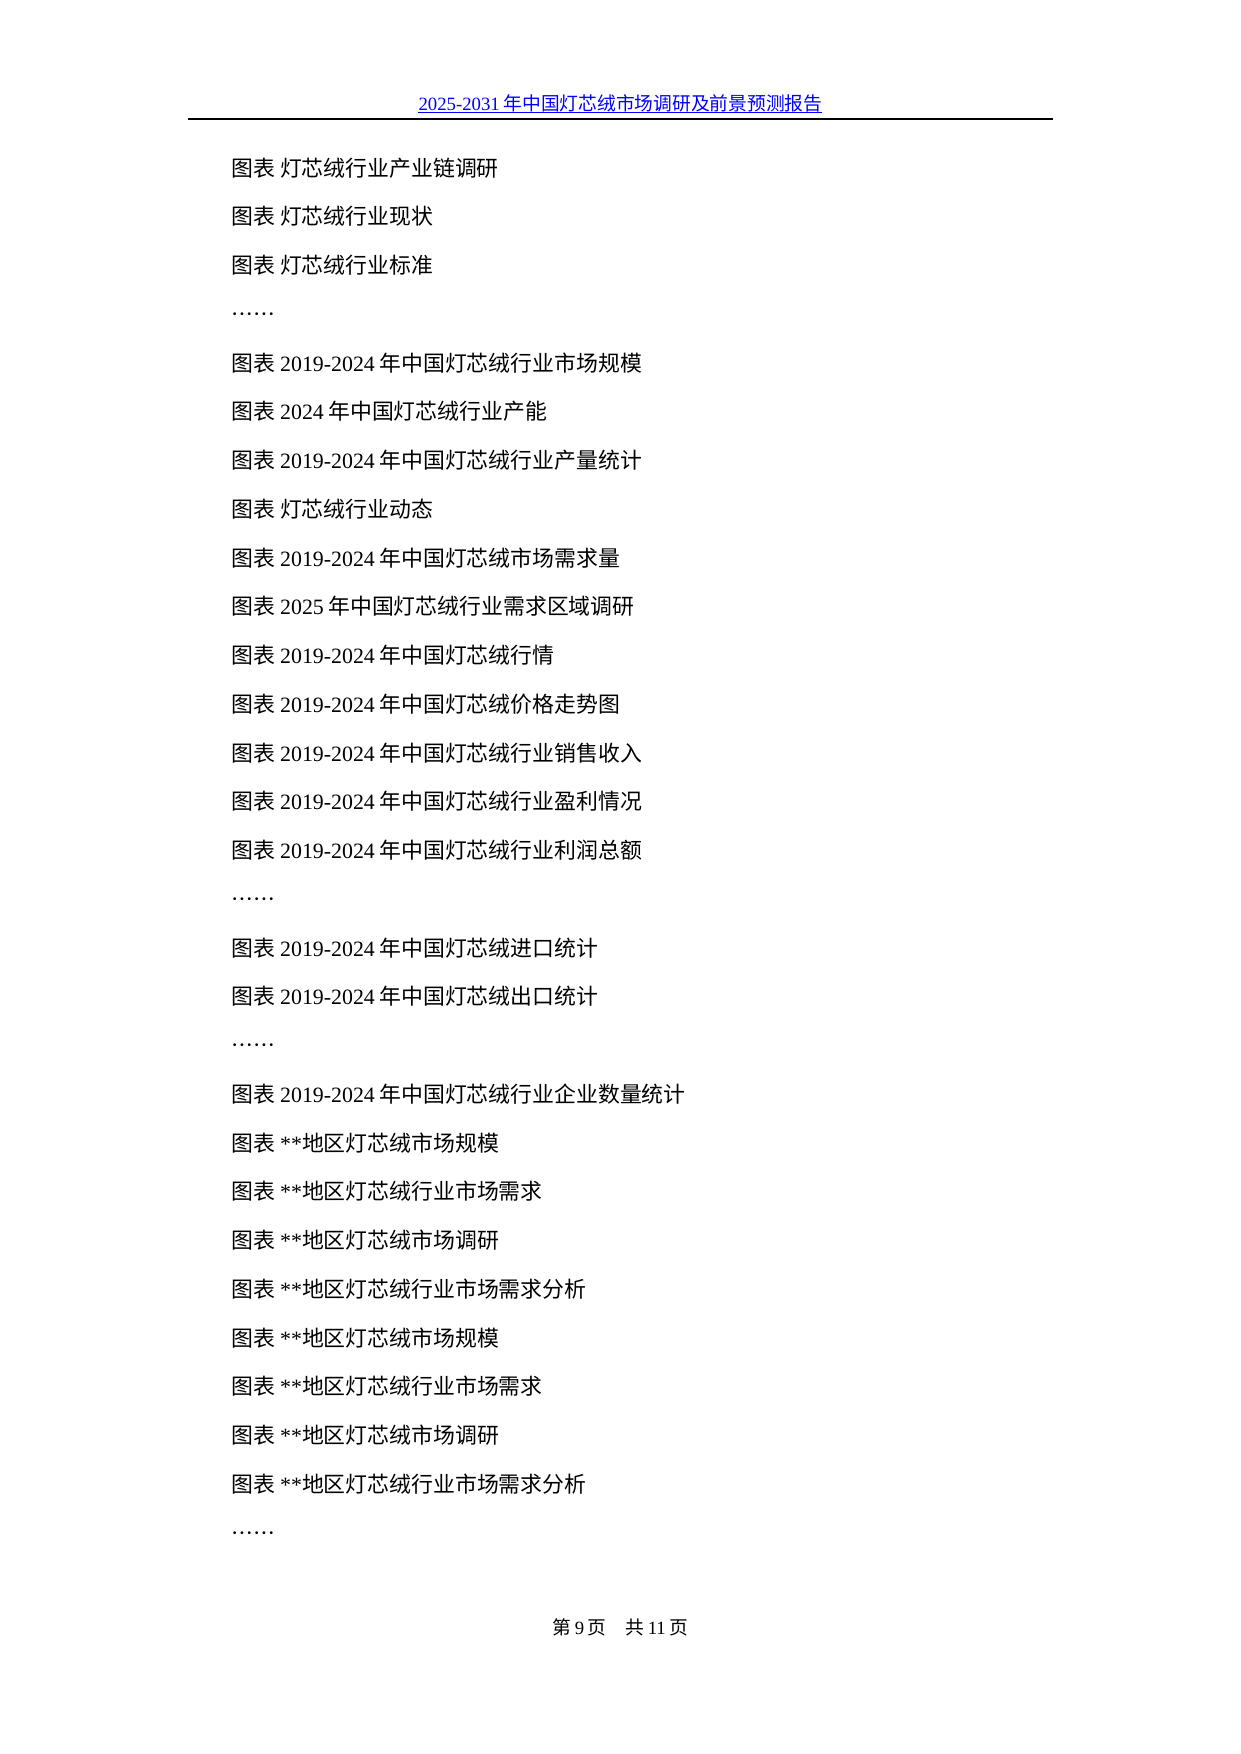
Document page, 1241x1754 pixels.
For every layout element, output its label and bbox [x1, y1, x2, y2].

text [187, 150, 1053, 1548]
